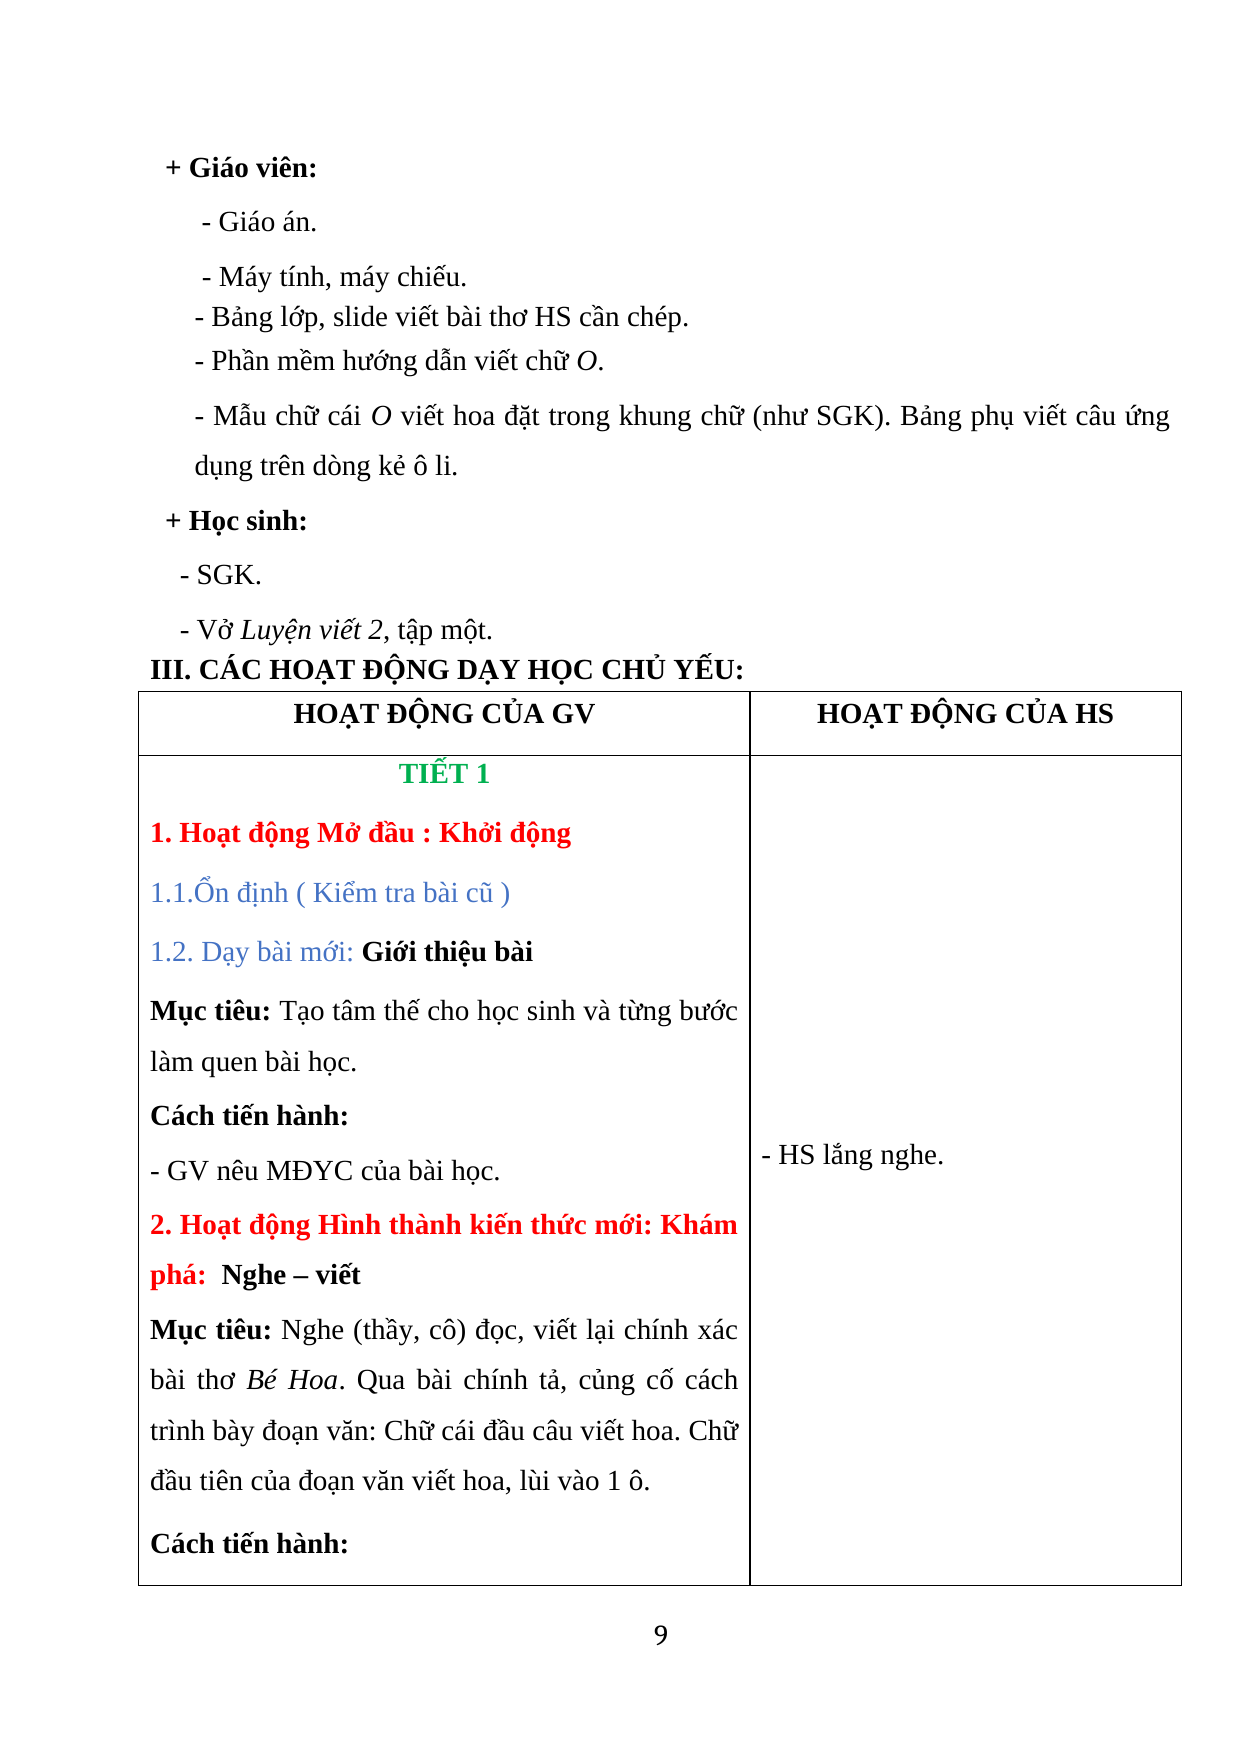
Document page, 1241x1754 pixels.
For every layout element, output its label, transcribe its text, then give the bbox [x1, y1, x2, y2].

text - Phần mềm hướng dẫn viết chữ O. [194, 343, 1172, 377]
text - Bảng lớp, slide viết bài thơ HS cần chép. [194, 299, 1172, 333]
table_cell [139, 756, 749, 1585]
table_header HOẠT ĐỘNG CỦA HS [751, 692, 1181, 755]
text - Giáo án. [179, 204, 1172, 238]
table_header HOẠT ĐỘNG CỦA GV [139, 692, 749, 755]
text III. CÁC HOẠT ĐỘNG DẠY HỌC CHỦ YẾU: [150, 652, 1172, 686]
text - SGK. [179, 557, 1172, 591]
text + Giáo viên: [165, 150, 1172, 183]
text - Mẫu chữ cái O viết hoa đặt trong khung chữ (như SGK). Bảng phụ viết câu ứng dụng trên dòng kẻ ô li. [194, 398, 1172, 482]
text - Vở Luyện viết 2, tập một. [150, 612, 1172, 645]
text + Học sinh: [165, 503, 1172, 536]
text - Máy tính, máy chiếu. [194, 259, 1172, 292]
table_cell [751, 756, 1181, 1585]
